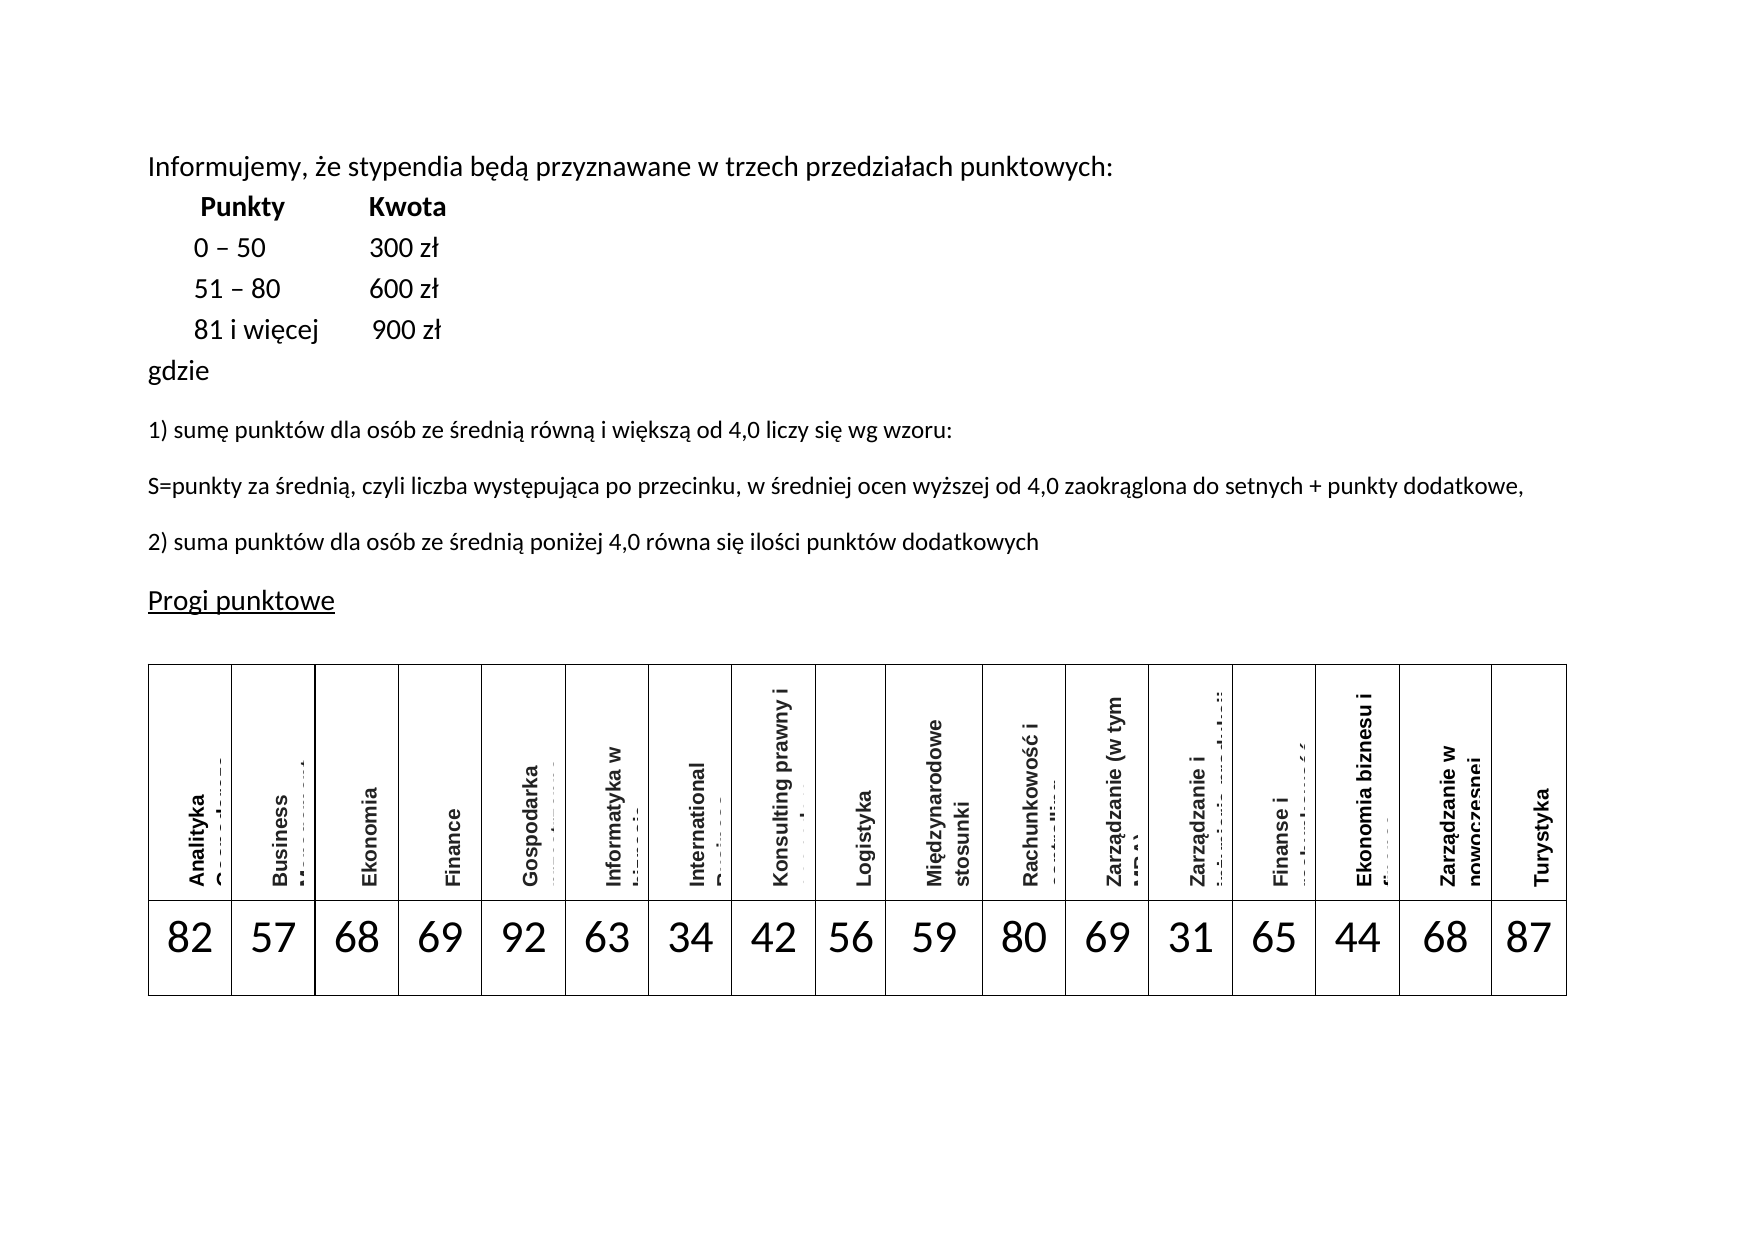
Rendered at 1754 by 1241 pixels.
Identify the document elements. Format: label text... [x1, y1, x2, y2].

text 2) suma punktów dla osób ze średnią poniżej 4,0 równa się ilości punktów dodatkowych [148, 526, 1606, 556]
text Progi punktowe [148, 582, 1606, 617]
table_header Ekonomia biznesu i finanse [1316, 665, 1399, 899]
table_cell 44 [1316, 901, 1399, 995]
text 1) sumę punktów dla osób ze średnią równą i większą od 4,0 liczy się wg wzoru: [148, 414, 1606, 444]
table_cell 69 [1066, 901, 1148, 995]
text gdzie [148, 352, 1606, 388]
table_cell 59 [886, 901, 982, 995]
table_cell 69 [399, 901, 481, 995]
table_header Zarządzanie (w tym MBA) [1066, 665, 1148, 899]
table_header Finance [399, 665, 481, 899]
text Informujemy, że stypendia będą przyznawane w trzech przedziałach punktowych: [148, 148, 1606, 183]
table_cell 65 [1233, 901, 1315, 995]
text 51 – 80 600 zł [148, 270, 1606, 306]
table_cell 63 [566, 901, 648, 995]
table_header Gospodarka przestrzenna [482, 665, 565, 899]
table_header Rachunkowość i controlling [983, 665, 1065, 899]
table_header Logistyka [816, 665, 885, 899]
table_cell 68 [316, 901, 398, 995]
table_header Ekonomia [316, 665, 398, 899]
table_cell 82 [149, 901, 231, 995]
table_header Informatyka w biznesie [566, 665, 648, 899]
table_header Turystyka [1492, 665, 1566, 899]
table_header Business Management [232, 665, 314, 899]
table_cell 56 [816, 901, 885, 995]
table_header Finanse i rachunkowość [1233, 665, 1315, 899]
table_cell 68 [1400, 901, 1491, 995]
text 0 – 50 300 zł [148, 229, 1606, 265]
text Punkty Kwota [148, 188, 1606, 224]
table_header International Business [649, 665, 731, 899]
table_header Konsulting prawny i gospodarczy [732, 665, 815, 899]
table_header Analityka Gospodarcza [149, 665, 231, 899]
table_cell 34 [649, 901, 731, 995]
table_cell 92 [482, 901, 565, 995]
table_cell 87 [1492, 901, 1566, 995]
table_cell 57 [232, 901, 314, 995]
table_cell 31 [1149, 901, 1232, 995]
table_header Międzynarodowe stosunki gospodarcze [886, 665, 982, 899]
table_header Zarządzanie w nowoczesnej gospodarce [1400, 665, 1491, 899]
text 81 i więcej 900 zł [148, 311, 1606, 347]
table_cell 80 [983, 901, 1065, 995]
table_header Zarządzanie i inżynieria produkcji [1149, 665, 1232, 899]
table_cell 42 [732, 901, 815, 995]
text S=punkty za średnią, czyli liczba występująca po przecinku, w średniej ocen wyższej od 4,0 zaokrąglona do setnych + punkty dodatkowe, [148, 470, 1606, 500]
